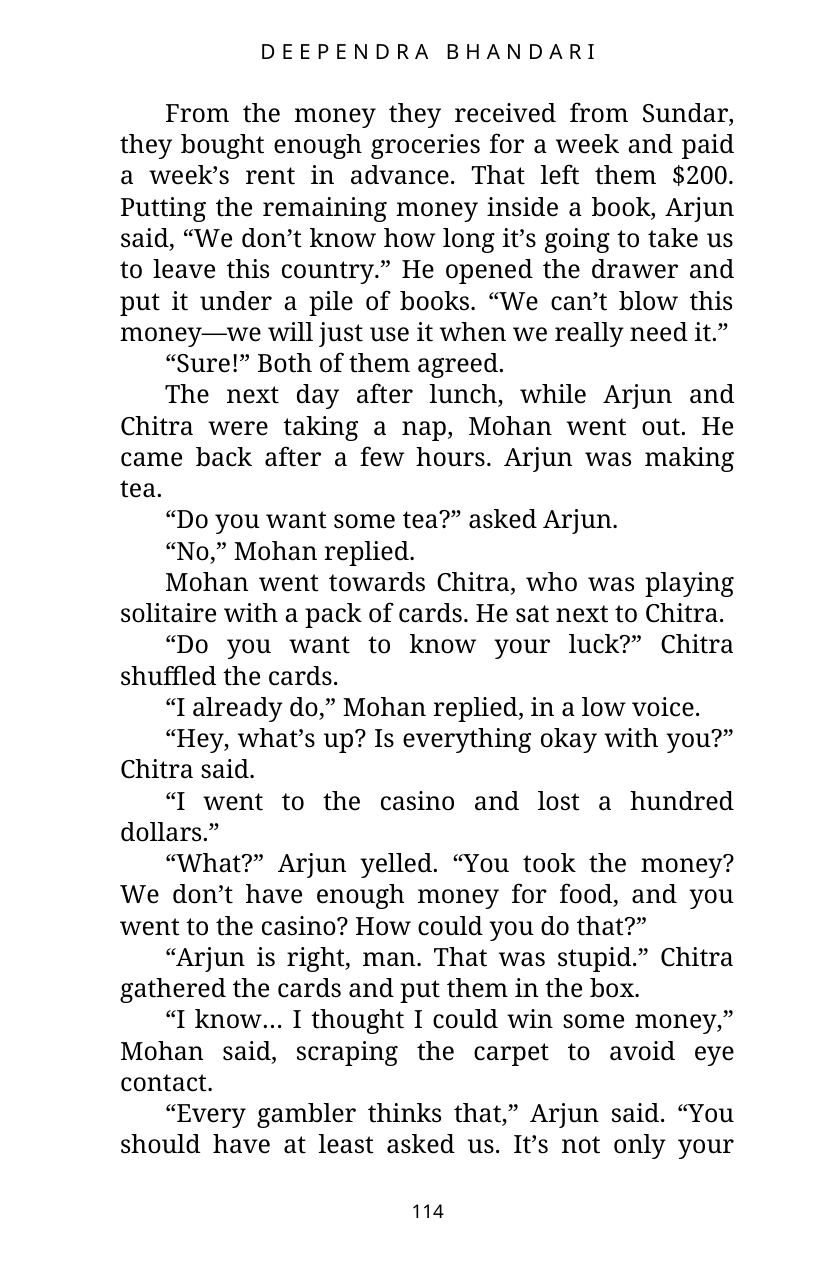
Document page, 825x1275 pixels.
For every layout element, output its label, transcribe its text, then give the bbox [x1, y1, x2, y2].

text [120, 1097, 735, 1160]
text “What?” Arjun yelled. “You took the money? We don’t have enough money for food, and you went to the casino? How could you do that?” [120, 847, 735, 941]
text The next day after lunch, while Arjun and Chitra were taking a nap, Mohan went out. He came back after a few hours. Arjun was making tea. [120, 379, 735, 504]
text Mohan went towards Chitra, who was playing solitaire with a pack of cards. He sat next to Chitra. [120, 566, 735, 629]
text “Do you want to know your luck?” Chitra shuffled the cards. [120, 629, 735, 691]
text “I went to the casino and lost a hundred dollars.” [120, 785, 735, 847]
text “No,” Mohan replied. [120, 535, 735, 566]
text “Do you want some tea?” asked Arjun. [120, 504, 735, 535]
text “Sure!” Both of them agreed. [120, 347, 735, 379]
text “Arjun is right, man. That was stupid.” Chitra gathered the cards and put them in the box. [120, 941, 735, 1004]
text “I know… I thought I could win some money,” Mohan said, scraping the carpet to avoid eye contact. [120, 1004, 735, 1097]
text From the money they received from Sundar, they bought enough groceries for a week and paid a week’s rent in advance. That left them $200. Putting the remaining money inside a book, Arjun said, “We don’t know how long it’s going to take us to leave this country.” He opened the drawer and put it under a pile of books. “We can’t blow this money—we will just use it when we really need it.” [120, 97, 735, 347]
text “I already do,” Mohan replied, in a low voice. [120, 691, 735, 722]
text “Hey, what’s up? Is everything okay with you?” Chitra said. [120, 722, 735, 785]
